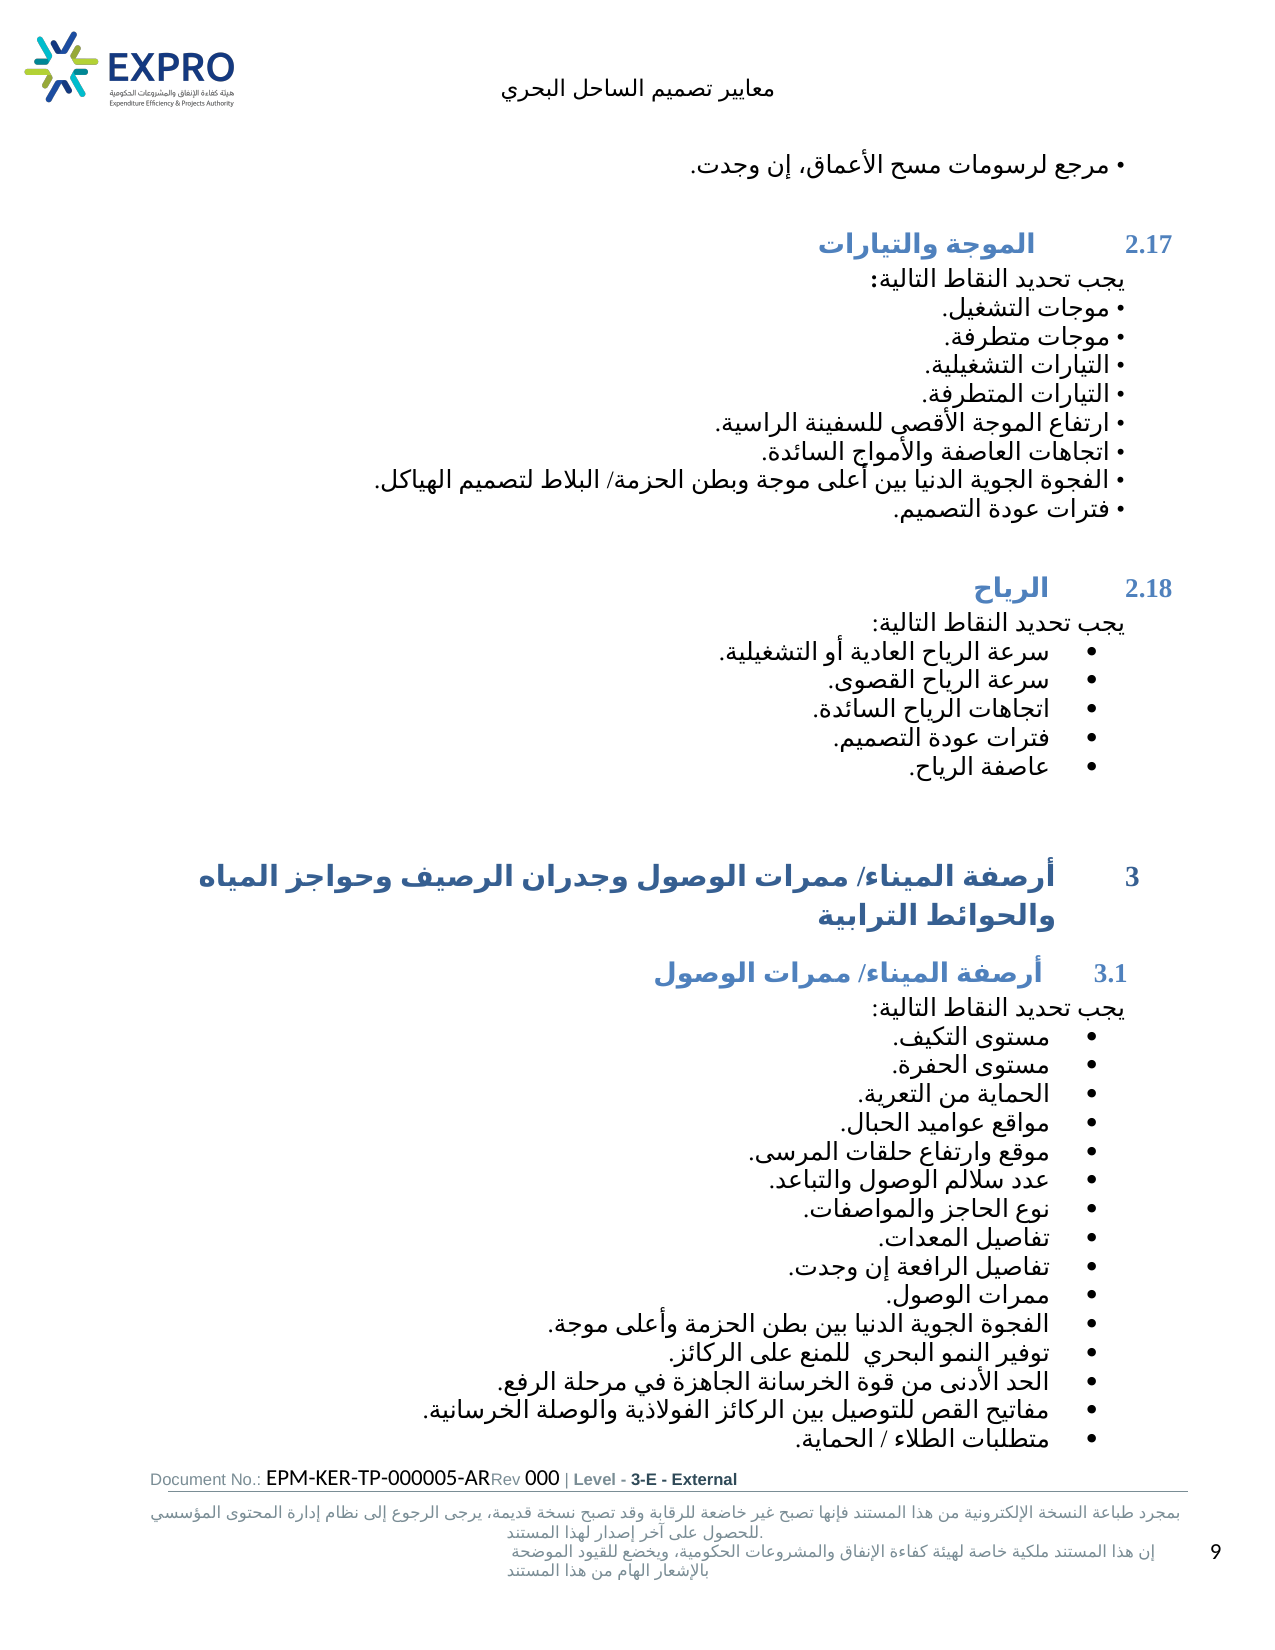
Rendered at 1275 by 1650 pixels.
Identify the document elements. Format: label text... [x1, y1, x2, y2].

text • موجات متطرفة. [150, 322, 1125, 350]
text • التيارات المتطرفة. [150, 379, 1125, 408]
text • الفجوة الجوية الدنيا بين أعلى موجة وبطن الحزمة/ البلاط لتصميم الهياكل. [150, 465, 1125, 494]
subtitle أرصفة الميناء/ ممرات الوصول وجدران الرصيف وحواجز المياه والحوائط الترابية [150, 859, 1125, 931]
list مستوى الحفرة. [150, 1051, 1087, 1079]
list ممرات الوصول. [150, 1281, 1087, 1309]
subtitle أرصفة الميناء/ ممرات الوصول [150, 957, 1116, 988]
text يجب تحديد النقاط التالية: [150, 264, 1125, 293]
text • التيارات التشغيلية. [150, 350, 1125, 379]
text • اتجاهات العاصفة والأمواج السائدة. [150, 437, 1125, 465]
text يجب تحديد النقاط التالية: [150, 993, 1125, 1022]
list الفجوة الجوية الدنيا بين بطن الحزمة وأعلى موجة. [150, 1309, 1087, 1338]
list متطلبات الطلاء / الحماية. [150, 1424, 1087, 1453]
text • مرجع لرسومات مسح الأعماق، إن وجدت. [150, 150, 1125, 179]
list الحد الأدنى من قوة الخرسانة الجاهزة في مرحلة الرفع. [150, 1367, 1087, 1396]
list فترات عودة التصميم. [150, 723, 1087, 752]
list توفير النمو البحري للمنع على الركائز. [150, 1338, 1087, 1367]
list الحماية من التعرية. [150, 1079, 1087, 1108]
list مستوى التكيف. [150, 1022, 1087, 1051]
list سرعة الرياح القصوى. [150, 666, 1087, 694]
list موقع وارتفاع حلقات المرسى. [150, 1137, 1087, 1166]
text يجب تحديد النقاط التالية: [150, 608, 1125, 637]
list تفاصيل المعدات. [150, 1223, 1087, 1252]
text • موجات التشغيل. [150, 293, 1125, 322]
list مواقع عواميد الحبال. [150, 1108, 1087, 1137]
list عدد سلالم الوصول والتباعد. [150, 1166, 1087, 1194]
subtitle الموجة والتيارات [150, 228, 1125, 259]
list سرعة الرياح العادية أو التشغيلية. [150, 637, 1087, 666]
list مفاتيح القص للتوصيل بين الركائز الفولاذية والوصلة الخرسانية. [150, 1396, 1087, 1424]
text • فترات عودة التصميم. [150, 494, 1125, 523]
list تفاصيل الرافعة إن وجدت. [150, 1252, 1087, 1281]
list نوع الحاجز والمواصفات. [150, 1194, 1087, 1223]
list عاصفة الرياح. [150, 752, 1087, 781]
text • ارتفاع الموجة الأقصى للسفينة الراسية. [150, 408, 1125, 437]
list اتجاهات الرياح السائدة. [150, 694, 1087, 723]
subtitle الرياح [150, 572, 1125, 603]
